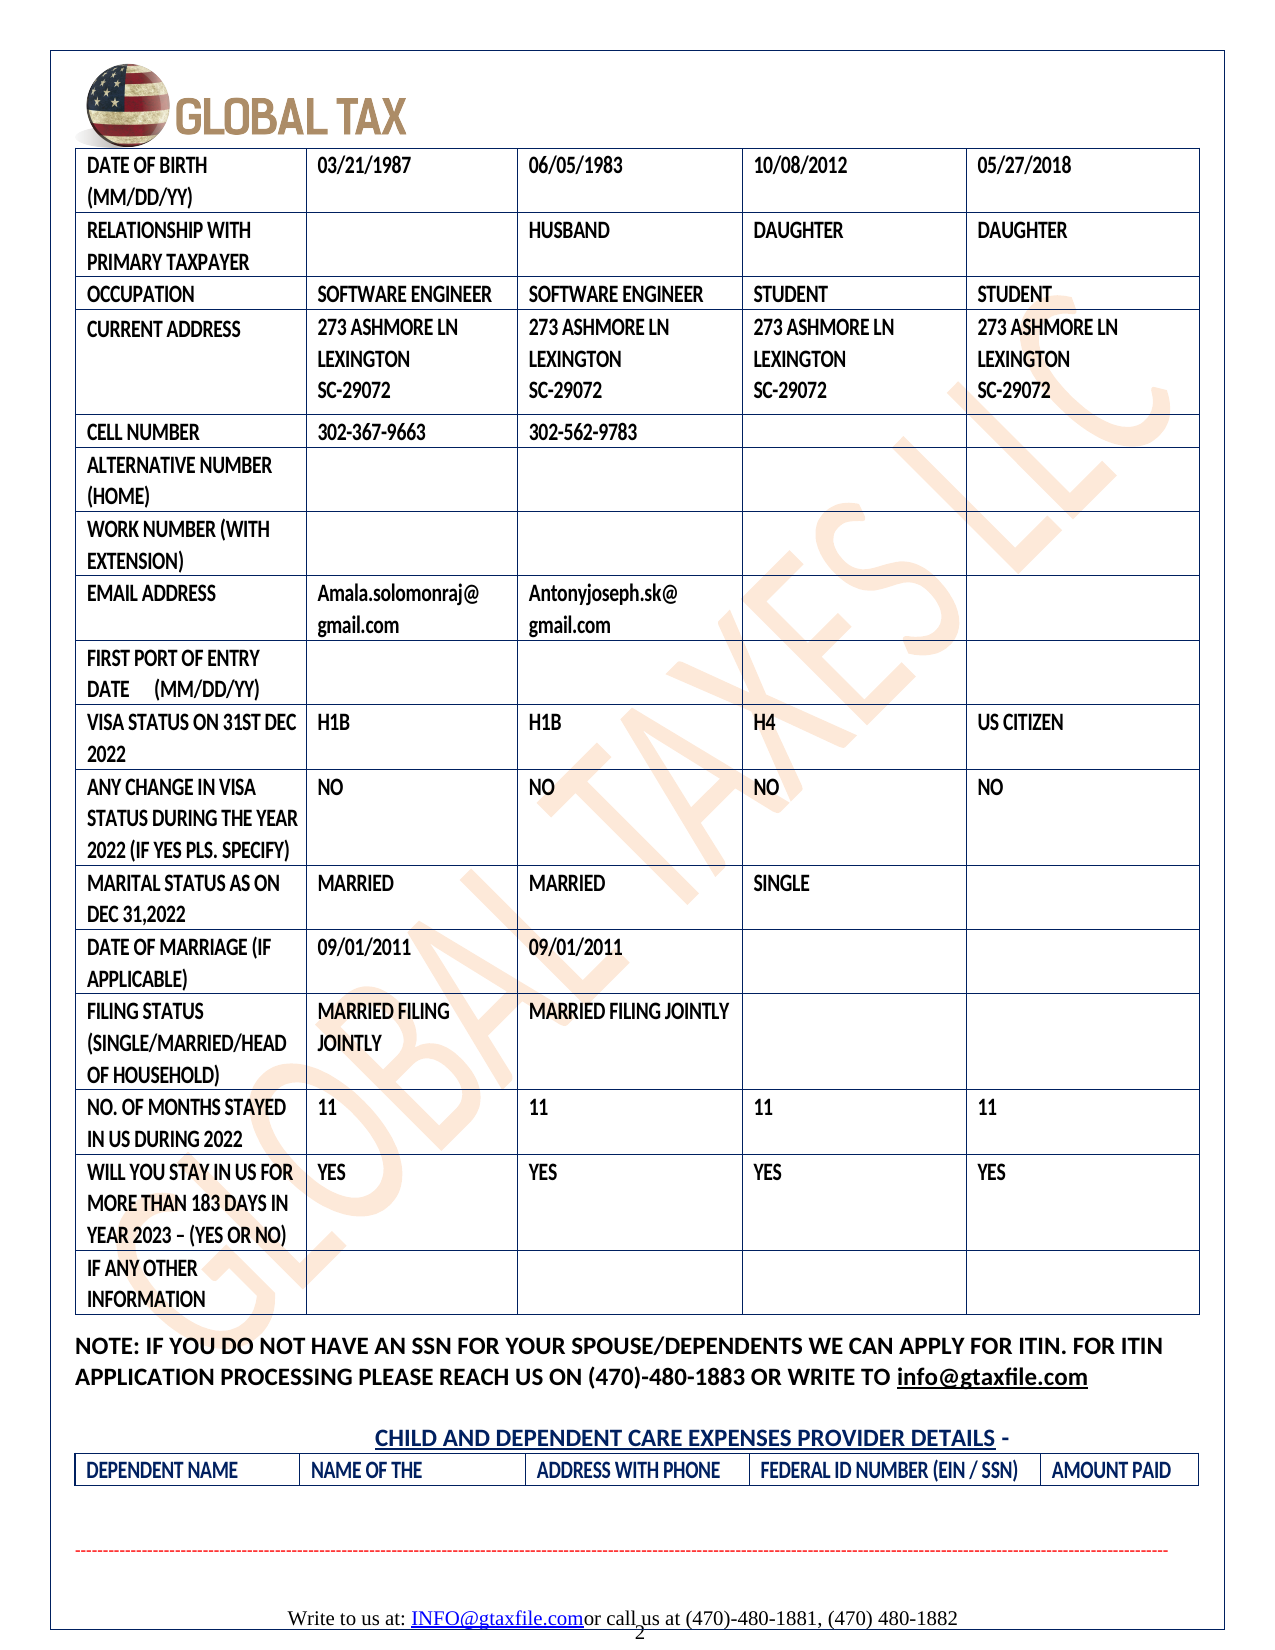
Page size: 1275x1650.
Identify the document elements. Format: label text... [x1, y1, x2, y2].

table_cell [518, 641, 742, 704]
table_cell FILING STATUS (SINGLE/MARRIED/HEAD OF HOUSEHOLD) [76, 994, 306, 1089]
table_header NAME OF THE ORGANIZATION [300, 1454, 525, 1485]
table_cell [743, 448, 966, 511]
table_header AMOUNT PAID [1041, 1454, 1198, 1485]
table_cell [967, 512, 1199, 575]
table_cell 09/01/2011 [518, 930, 742, 993]
table_cell [743, 930, 966, 993]
table_cell STUDENT [967, 277, 1199, 309]
table_cell Amala.solomonraj@ gmail.com [307, 576, 517, 640]
table_cell [307, 641, 517, 704]
table_cell 11 [307, 1090, 517, 1154]
text NOTE: IF YOU DO NOT HAVE AN SSN FOR YOUR SPOUSE/DEPENDENTS WE CAN APPLY FOR ITIN. FOR ITIN APPLICATION PROCESSING PLEASE REACH US ON (470)-480-1883 OR WRITE TO info@gtaxfile.com [75, 1330, 1206, 1391]
table_cell [743, 994, 966, 1089]
table_cell CELL NUMBER [76, 415, 306, 447]
table_cell US CITIZEN [967, 705, 1199, 768]
table_cell [967, 641, 1199, 704]
table_cell YES [518, 1155, 742, 1250]
table_cell MARRIED FILING JOINTLY [307, 994, 517, 1089]
table_cell MARRIED [518, 866, 742, 929]
table_cell [518, 512, 742, 575]
table_cell [743, 415, 966, 447]
table_cell [743, 512, 966, 575]
table_cell STUDENT [743, 277, 966, 309]
table_cell [967, 930, 1199, 993]
table_cell VISA STATUS ON 31ST DEC 2022 [76, 705, 306, 768]
table_cell [307, 1251, 517, 1314]
table_header DEPENDENT NAME [76, 1454, 299, 1485]
table_cell 273 ASHMORE LN LEXINGTON SC-29072 [518, 310, 742, 414]
table_cell [518, 1251, 742, 1314]
table_cell EMAIL ADDRESS [76, 576, 306, 640]
table_cell NO [967, 770, 1199, 864]
table_cell DAUGHTER [743, 213, 966, 276]
table_cell YES [967, 1155, 1199, 1250]
table_header ADDRESS WITH PHONE NUMBER [526, 1454, 749, 1485]
table_cell [743, 1251, 966, 1314]
table_cell 03/21/1987 [307, 149, 517, 212]
table_cell 09/01/2011 [307, 930, 517, 993]
table_cell 11 [518, 1090, 742, 1154]
table_cell SOFTWARE ENGINEER [518, 277, 742, 309]
table_cell H4 [743, 705, 966, 768]
table_cell 302-562-9783 [518, 415, 742, 447]
table_cell WILL YOU STAY IN US FOR MORE THAN 183 DAYS IN YEAR 2023 – (YES OR NO) [76, 1155, 306, 1250]
table_cell [967, 576, 1199, 640]
table_cell FIRST PORT OF ENTRY DATE (MM/DD/YY) [76, 641, 306, 704]
table_cell 06/05/1983 [518, 149, 742, 212]
table_cell IF ANY OTHER INFORMATION [76, 1251, 306, 1314]
table_cell YES [307, 1155, 517, 1250]
table_cell 11 [967, 1090, 1199, 1154]
table_cell 273 ASHMORE LN LEXINGTON SC-29072 [307, 310, 517, 414]
table_cell NO [307, 770, 517, 864]
table_cell [307, 512, 517, 575]
table_cell OCCUPATION [76, 277, 306, 309]
table_cell NO. OF MONTHS STAYED IN US DURING 2022 [76, 1090, 306, 1154]
table_cell CURRENT ADDRESS [76, 310, 306, 414]
table_cell [967, 415, 1199, 447]
table_cell ANY CHANGE IN VISA STATUS DURING THE YEAR 2022 (IF YES PLS. SPECIFY) [76, 770, 306, 864]
table_cell [743, 576, 966, 640]
table_cell DATE OF MARRIAGE (IF APPLICABLE) [76, 930, 306, 993]
table_cell DAUGHTER [967, 213, 1199, 276]
table_cell H1B [307, 705, 517, 768]
table_cell WORK NUMBER (WITH EXTENSION) [76, 512, 306, 575]
table_cell 11 [743, 1090, 966, 1154]
table_header FEDERAL ID NUMBER (EIN / SSN) OF THE ORGANIZATION / PERSON WHO PROVIDED THE CARE. [750, 1454, 1040, 1485]
table_cell 05/27/2018 [967, 149, 1199, 212]
table_cell SOFTWARE ENGINEER [307, 277, 517, 309]
table_cell DATE OF BIRTH (MM/DD/YY) [76, 149, 306, 212]
table_cell H1B [518, 705, 742, 768]
table_cell NO [743, 770, 966, 864]
table_cell Antonyjoseph.sk@ gmail.com [518, 576, 742, 640]
table_cell [307, 213, 517, 276]
text CHILD AND DEPENDENT CARE EXPENSES PROVIDER DETAILS - [300, 1422, 1206, 1452]
table_cell NO [518, 770, 742, 864]
table_cell [967, 866, 1199, 929]
table_cell YES [743, 1155, 966, 1250]
table_cell RELATIONSHIP WITH PRIMARY TAXPAYER [76, 213, 306, 276]
table_cell SINGLE [743, 866, 966, 929]
table_cell MARRIED [307, 866, 517, 929]
table_cell [967, 994, 1199, 1089]
table_cell 10/08/2012 [743, 149, 966, 212]
table_cell HUSBAND [518, 213, 742, 276]
table_cell [967, 1251, 1199, 1314]
picture [75, 63, 407, 148]
table_cell 302-367-9663 [307, 415, 517, 447]
table_cell [967, 448, 1199, 511]
table_cell MARRIED FILING JOINTLY [518, 994, 742, 1089]
table_cell ALTERNATIVE NUMBER (HOME) [76, 448, 306, 511]
table_cell [743, 641, 966, 704]
table_cell 273 ASHMORE LN LEXINGTON SC-29072 [967, 310, 1199, 414]
table_cell [518, 448, 742, 511]
table_cell 273 ASHMORE LN LEXINGTON SC-29072 [743, 310, 966, 414]
table_cell MARITAL STATUS AS ON DEC 31,2022 [76, 866, 306, 929]
table_cell [307, 448, 517, 511]
